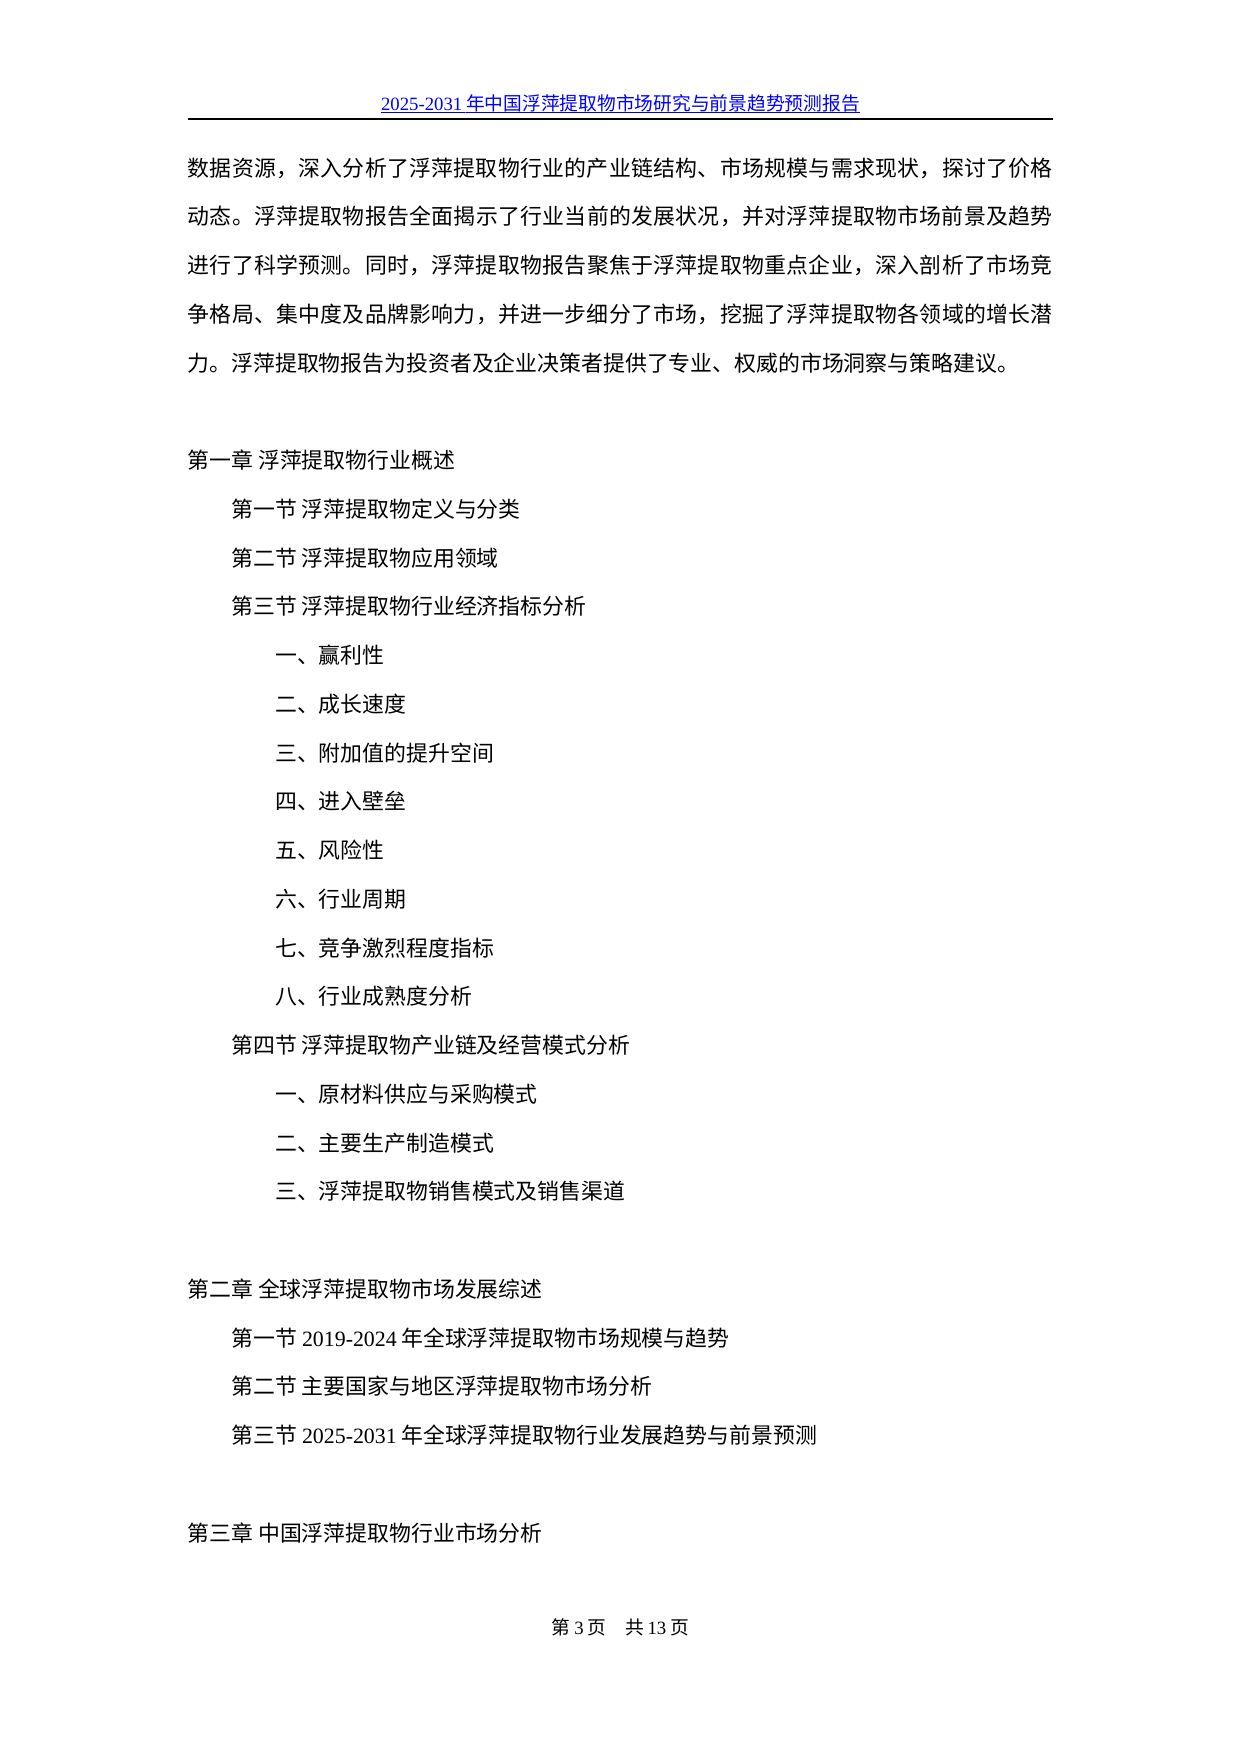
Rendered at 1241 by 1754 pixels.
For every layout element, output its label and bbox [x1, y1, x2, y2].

text [187, 150, 1053, 1548]
